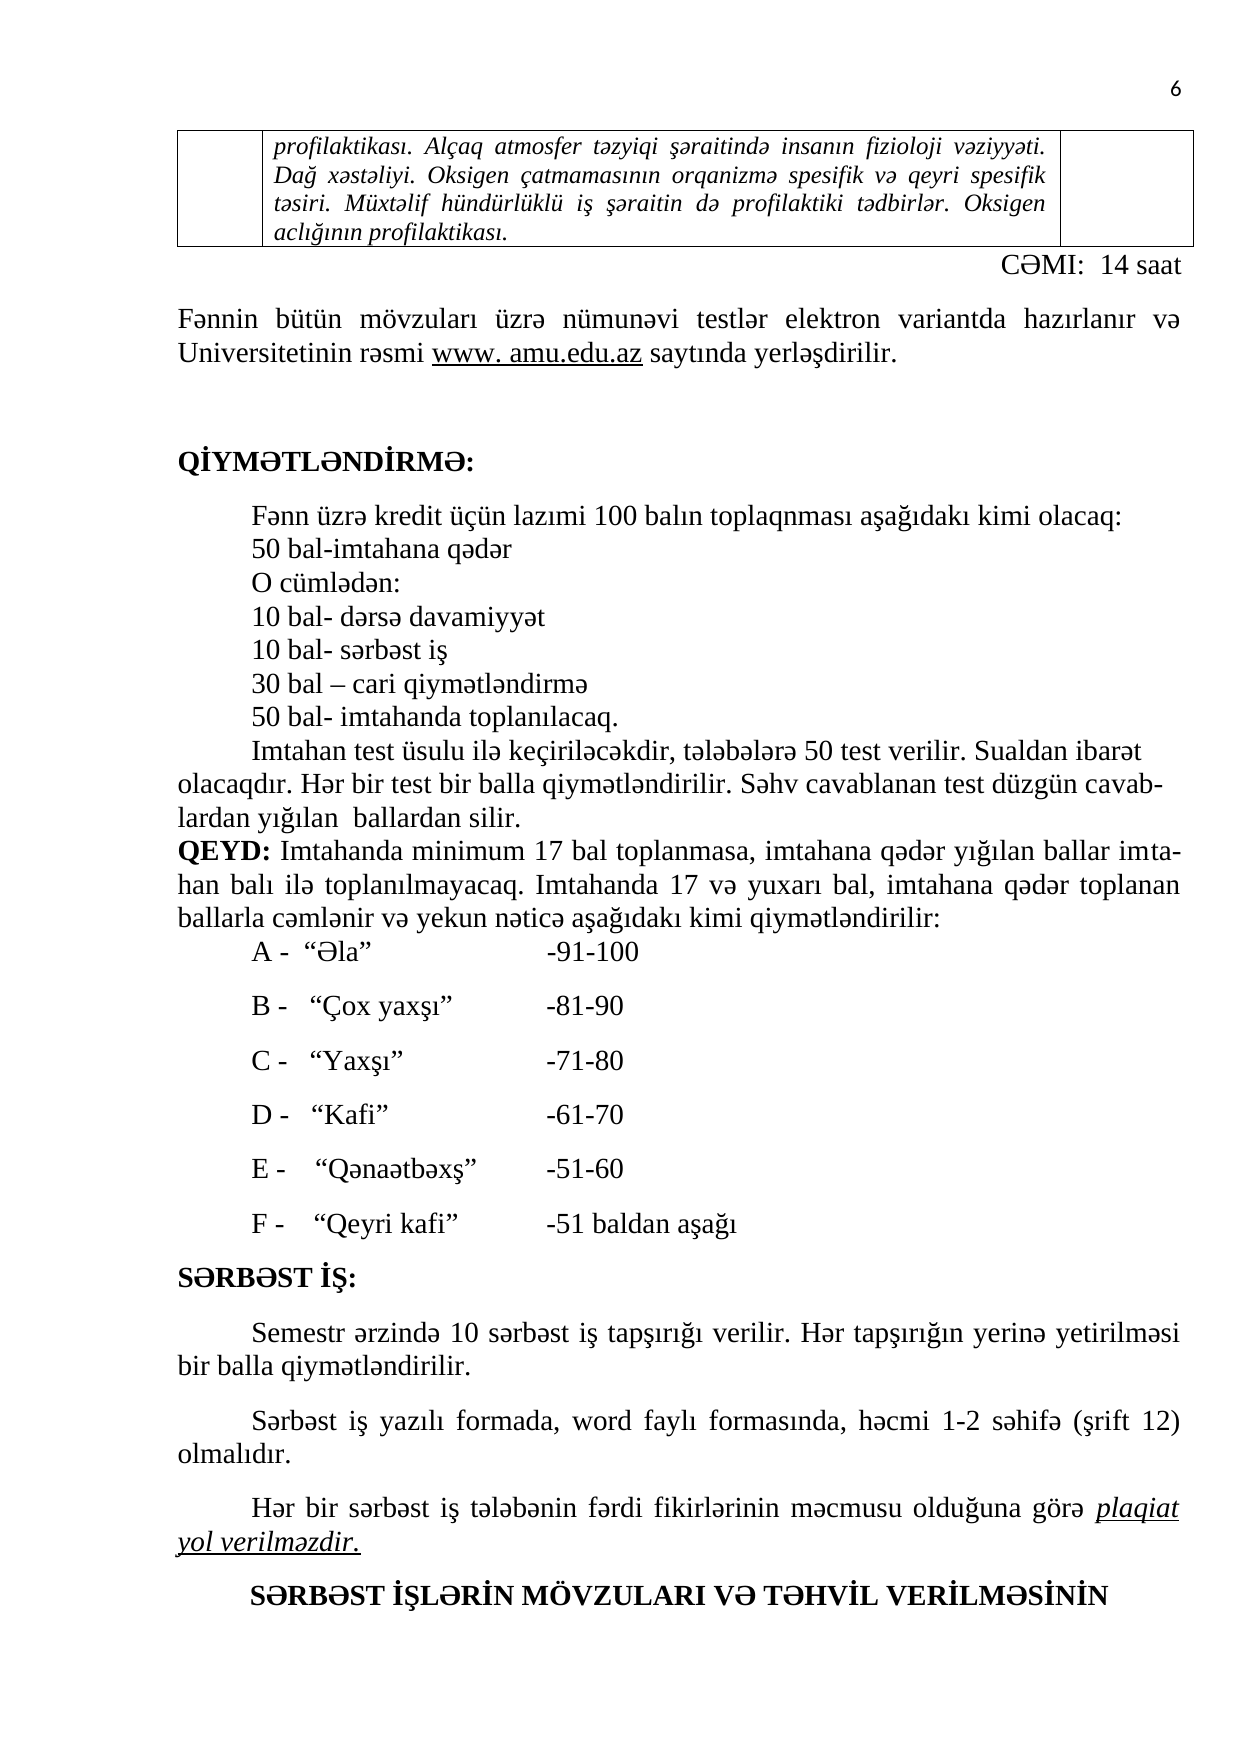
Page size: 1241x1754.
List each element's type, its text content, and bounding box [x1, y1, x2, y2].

text 50 bal-imtahana qədər [177, 532, 1181, 565]
text E - “Qənaətbəxş” -51-60 [177, 1152, 1181, 1185]
table_cell 2 [1061, 131, 1193, 246]
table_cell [263, 131, 1060, 246]
text Imtahan test üsulu ilə keçiriləcəkdir, tələbələrə 50 test verilir. Sualdan ibarət olacaqdır. Hər bir test bir balla qiymətləndirilir. Səhv cavablanan test düzgün cavablardan yığılan ballardan silir. [177, 733, 1181, 833]
text 10 bal- dərsə davamiyyət [177, 599, 1181, 632]
text CƏMI: 14 sааt [177, 247, 1181, 281]
text A - “Əla” -91-100 [177, 934, 1181, 968]
text Hər bir sərbəst iş tələbənin fərdi fikirlərinin məcmusu olduğuna görə plaqiat yol verilməzdir. [177, 1491, 1181, 1558]
text Fənnin bütün mövzuları üzrə nümunəvi testlər elektron variantda hazırlanır və Universitetinin rəsmi www. amu.edu.az saytında yerləşdirilir. [177, 301, 1181, 368]
text D - “Kafi” -61-70 [177, 1097, 1181, 1131]
text QEYD: Imtahanda minimum 17 bal toplanmasa, imtahana qədər yığılan ballar imtahan balı ilə toplanılmayacaq. Imtahanda 17 və yuxarı bal, imtahana qədər toplanan ballarla cəmlənir və yekun nəticə aşağıdakı kimi qiymətləndirilir: [177, 833, 1181, 934]
text B - “Çox yaxşı” -81-90 [177, 988, 1181, 1022]
text F - “Qeyri kafi” -51 baldan aşağı [177, 1206, 1181, 1239]
text SƏRBƏST İŞ: [177, 1260, 1181, 1294]
text Fənn üzrə kredit üçün lazımi 100 balın toplaqnması aşağıdakı kimi olacaq: [177, 498, 1181, 532]
text Semestr ərzində 10 sərbəst iş tapşırığı verilir. Hər tapşırığın yerinə yetirilməsi bir balla qiymətləndirilir. [177, 1315, 1181, 1382]
text 30 bal – cari qiymətləndirmə [177, 666, 1181, 699]
table_cell 7. [178, 131, 262, 246]
text 50 bal- imtahanda toplanılacaq. [177, 699, 1181, 733]
text Sərbəst iş yazılı formada, word faylı formasında, həcmi 1-2 səhifə (şrift 12) olmalıdır. [177, 1403, 1181, 1470]
text SƏRBƏST İŞLƏRİN MÖVZULARI VƏ TƏHVİL VERİLMƏSİNİN [177, 1578, 1181, 1612]
text C - “Yaxşı” -71-80 [177, 1043, 1181, 1076]
text O cümlədən: [177, 565, 1181, 599]
text QİYMƏTLƏNDİRMƏ: [177, 444, 1181, 477]
text 10 bal- sərbəst iş [177, 632, 1181, 666]
